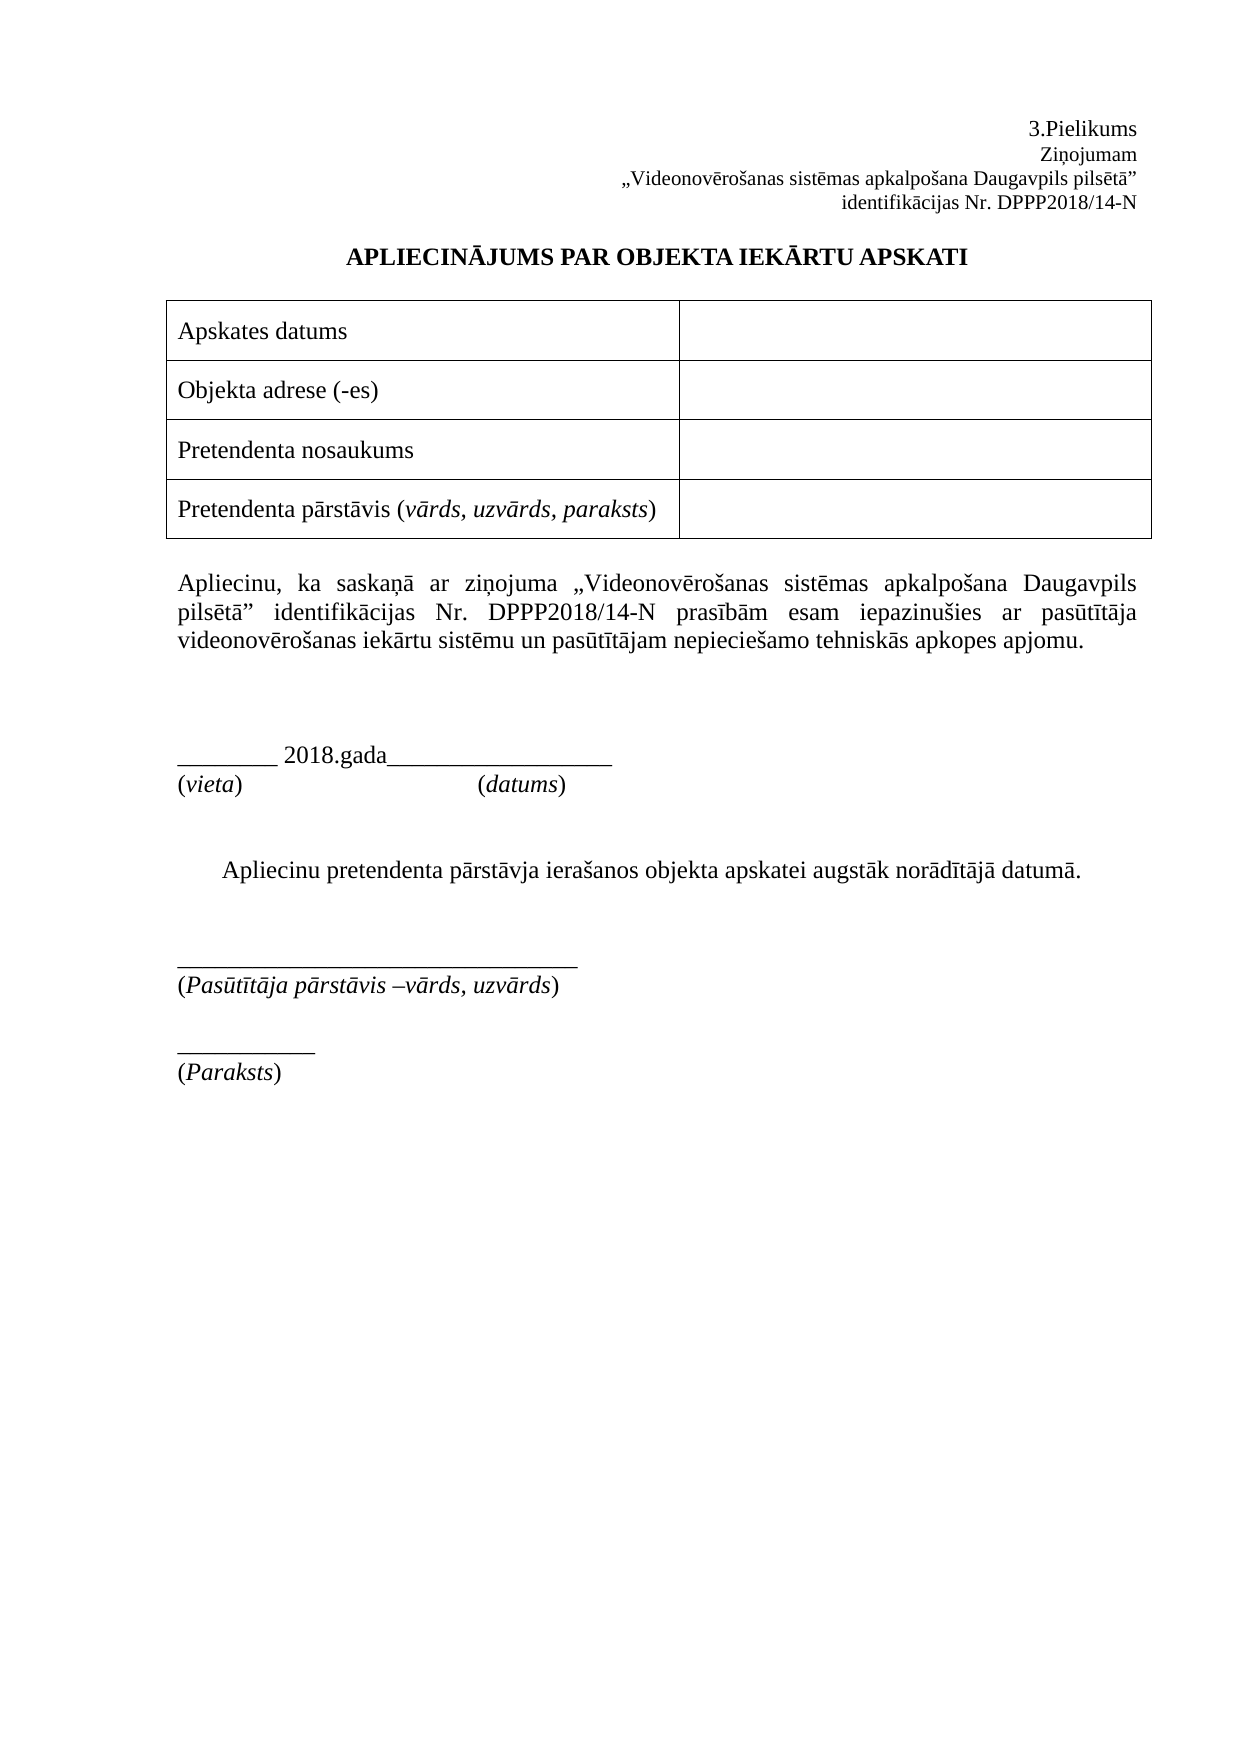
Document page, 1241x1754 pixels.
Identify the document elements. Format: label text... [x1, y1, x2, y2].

text Apliecinu pretendenta pārstāvja ierašanos objekta apskatei augstāk norādītājā datumā. [177, 856, 1137, 884]
text APLIECINĀJUMS PAR OBJEKTA IEKĀRTU APSKATI [177, 242, 1137, 271]
text „Videonovērošanas sistēmas apkalpošana Daugavpils pilsētā” [177, 166, 1137, 189]
text identifikācijas Nr. DPPP2018/14-N [177, 189, 1137, 214]
table_cell Objekta adrese (-es) [167, 361, 679, 419]
text Apliecinu, ka saskaņā ar ziņojuma „Videonovērošanas sistēmas apkalpošana Daugavpils pilsētā” identifikācijas Nr. DPPP2018/14-N prasībām esam iepazinušies ar pasūtītāja videonovērošanas iekārtu sistēmu un pasūtītājam nepieciešamo tehniskās apkopes apjomu. [177, 568, 1137, 654]
table_cell [680, 420, 1151, 479]
table_cell Pretendenta nosaukums [167, 420, 679, 479]
table_cell [680, 480, 1151, 538]
table_cell Pretendenta pārstāvis (vārds, uzvārds, paraksts) [167, 480, 679, 538]
text ___________ [177, 1028, 1137, 1057]
text (Pasūtītāja pārstāvis –vārds, uzvārds) [177, 971, 1137, 999]
text Ziņojumam [177, 141, 1137, 166]
text ________ 2018.gada__________________ [177, 741, 1137, 769]
text (vieta) (datums) [177, 769, 1137, 798]
text (Paraksts) [177, 1057, 1137, 1086]
text ________________________________ [177, 942, 1137, 971]
table_cell [680, 361, 1151, 419]
text 3.Pielikums [133, 115, 1137, 141]
table_header Apskates datums [167, 301, 679, 359]
table_header [680, 301, 1151, 359]
